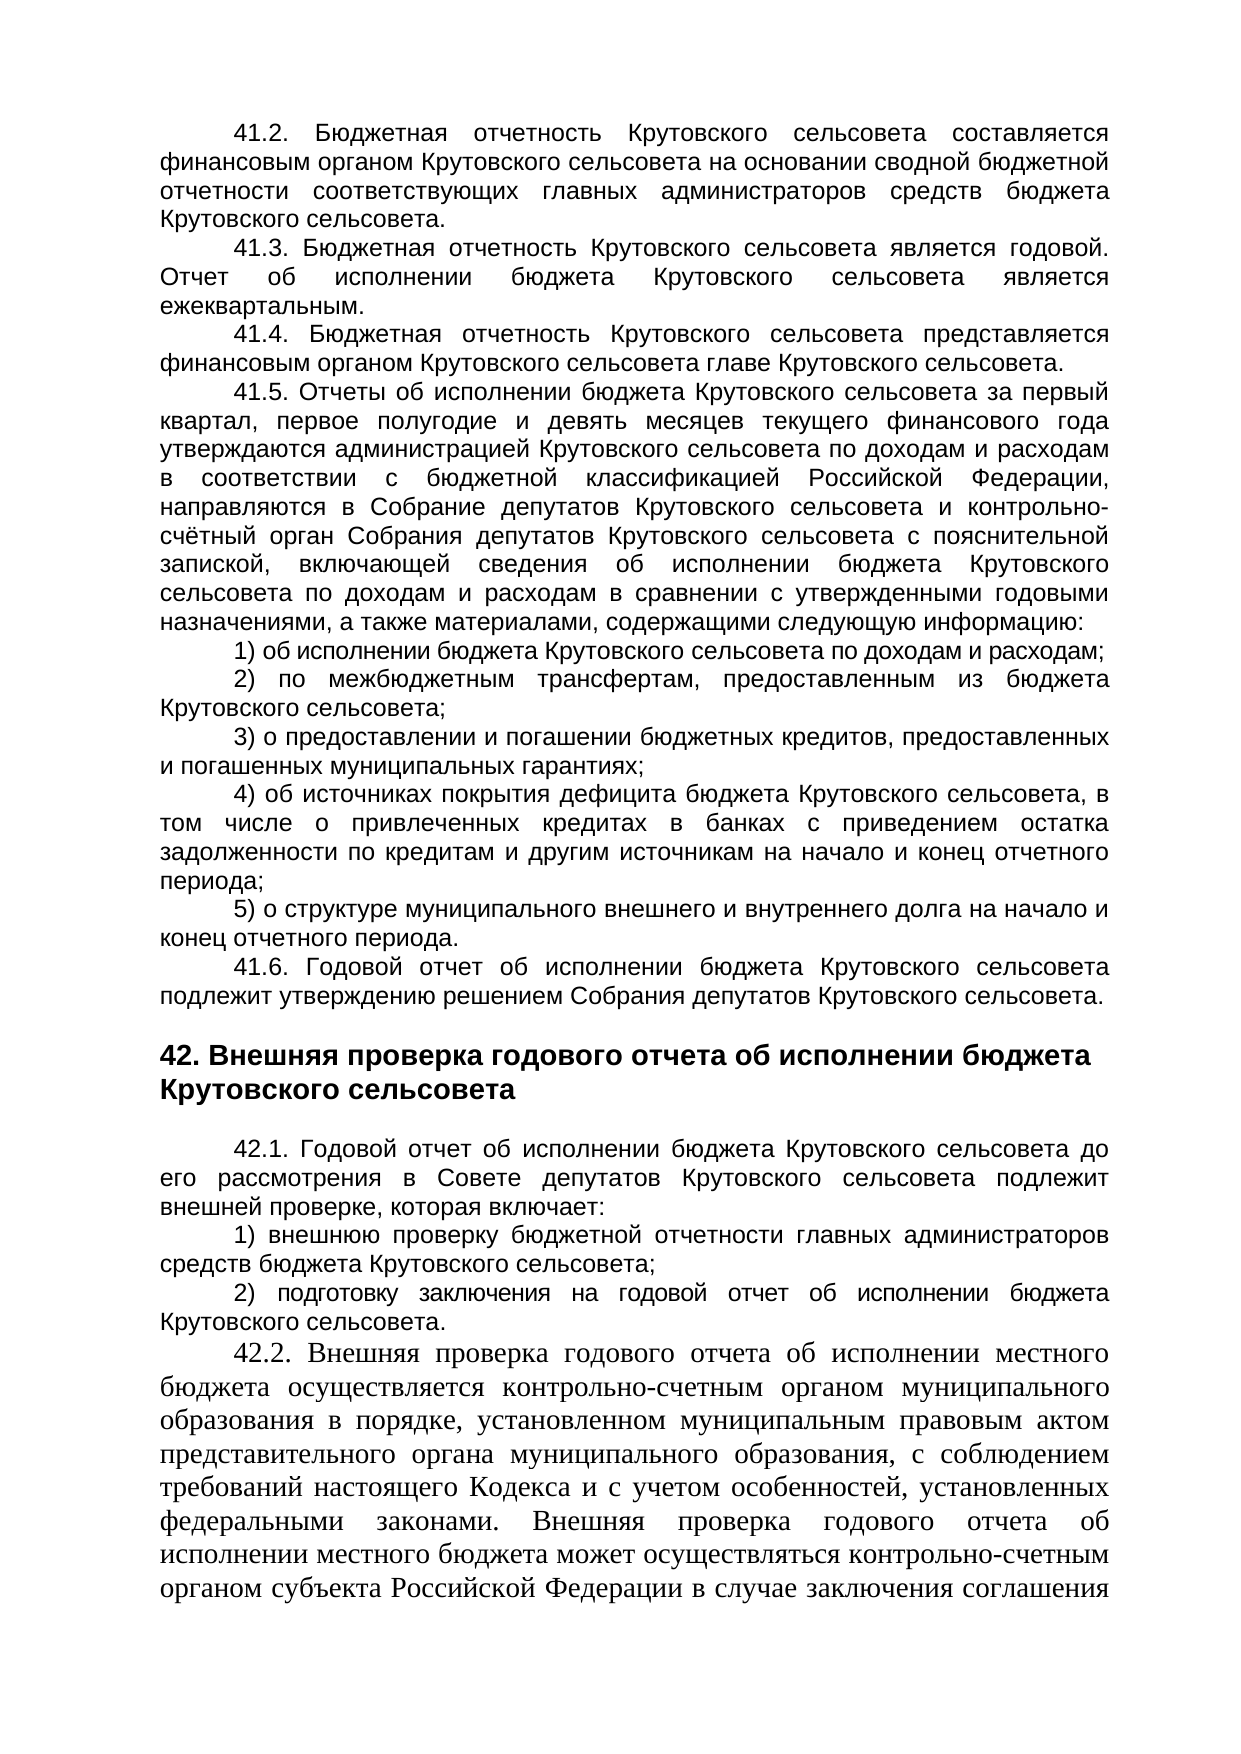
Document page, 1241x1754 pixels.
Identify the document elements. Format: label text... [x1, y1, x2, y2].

text 41.5. Отчеты об исполнении бюджета Крутовского сельсовета за первый квартал, первое полугодие и девять месяцев текущего финансового года утверждаются администрацией Крутовского сельсовета по доходам и расходам в соответствии с бюджетной классификацией Российской Федерации, направляются в Собрание депутатов Крутовского сельсовета и контрольно-счётный орган Собрания депутатов Крутовского сельсовета с пояснительной запиской, включающей сведения об исполнении бюджета Крутовского сельсовета по доходам и расходам в сравнении с утвержденными годовыми назначениями, а также материалами, содержащими следующую информацию: [159, 377, 1110, 636]
text 1) внешнюю проверку бюджетной отчетности главных администраторов средств бюджета Крутовского сельсовета; [159, 1220, 1110, 1278]
text 41.4. Бюджетная отчетность Крутовского сельсовета представляется финансовым органом Крутовского сельсовета главе Крутовского сельсовета. [159, 319, 1110, 377]
text 5) о структуре муниципального внешнего и внутреннего долга на начало и конец отчетного периода. [159, 894, 1110, 952]
text 41.2. Бюджетная отчетность Крутовского сельсовета составляется финансовым органом Крутовского сельсовета на основании сводной бюджетной отчетности соответствующих главных администраторов средств бюджета Крутовского сельсовета. [159, 118, 1110, 233]
text 2) подготовку заключения на годовой отчет об исполнении бюджета Крутовского сельсовета. [159, 1278, 1110, 1335]
title Крутовского сельсовета [159, 1072, 1110, 1105]
title 42. Внешняя проверка годового отчета об исполнении бюджета [159, 1038, 1110, 1072]
text 2) по межбюджетным трансфертам, предоставленным из бюджета Крутовского сельсовета; [159, 664, 1110, 722]
text 41.3. Бюджетная отчетность Крутовского сельсовета является годовой. Отчет об исполнении бюджета Крутовского сельсовета является ежеквартальным. [159, 233, 1110, 319]
text 3) о предоставлении и погашении бюджетных кредитов, предоставленных и погашенных муниципальных гарантиях; [159, 722, 1110, 779]
text 41.6. Годовой отчет об исполнении бюджета Крутовского сельсовета подлежит утверждению решением Собрания депутатов Крутовского сельсовета. [159, 952, 1110, 1009]
text 4) об источниках покрытия дефицита бюджета Крутовского сельсовета, в том числе о привлеченных кредитах в банках с приведением остатка задолженности по кредитам и другим источникам на начало и конец отчетного периода; [159, 779, 1110, 894]
text 1) об исполнении бюджета Крутовского сельсовета по доходам и расходам; [159, 636, 1110, 664]
text 42.1. Годовой отчет об исполнении бюджета Крутовского сельсовета до его рассмотрения в Совете депутатов Крутовского сельсовета подлежит внешней проверке, которая включает: [159, 1134, 1110, 1220]
